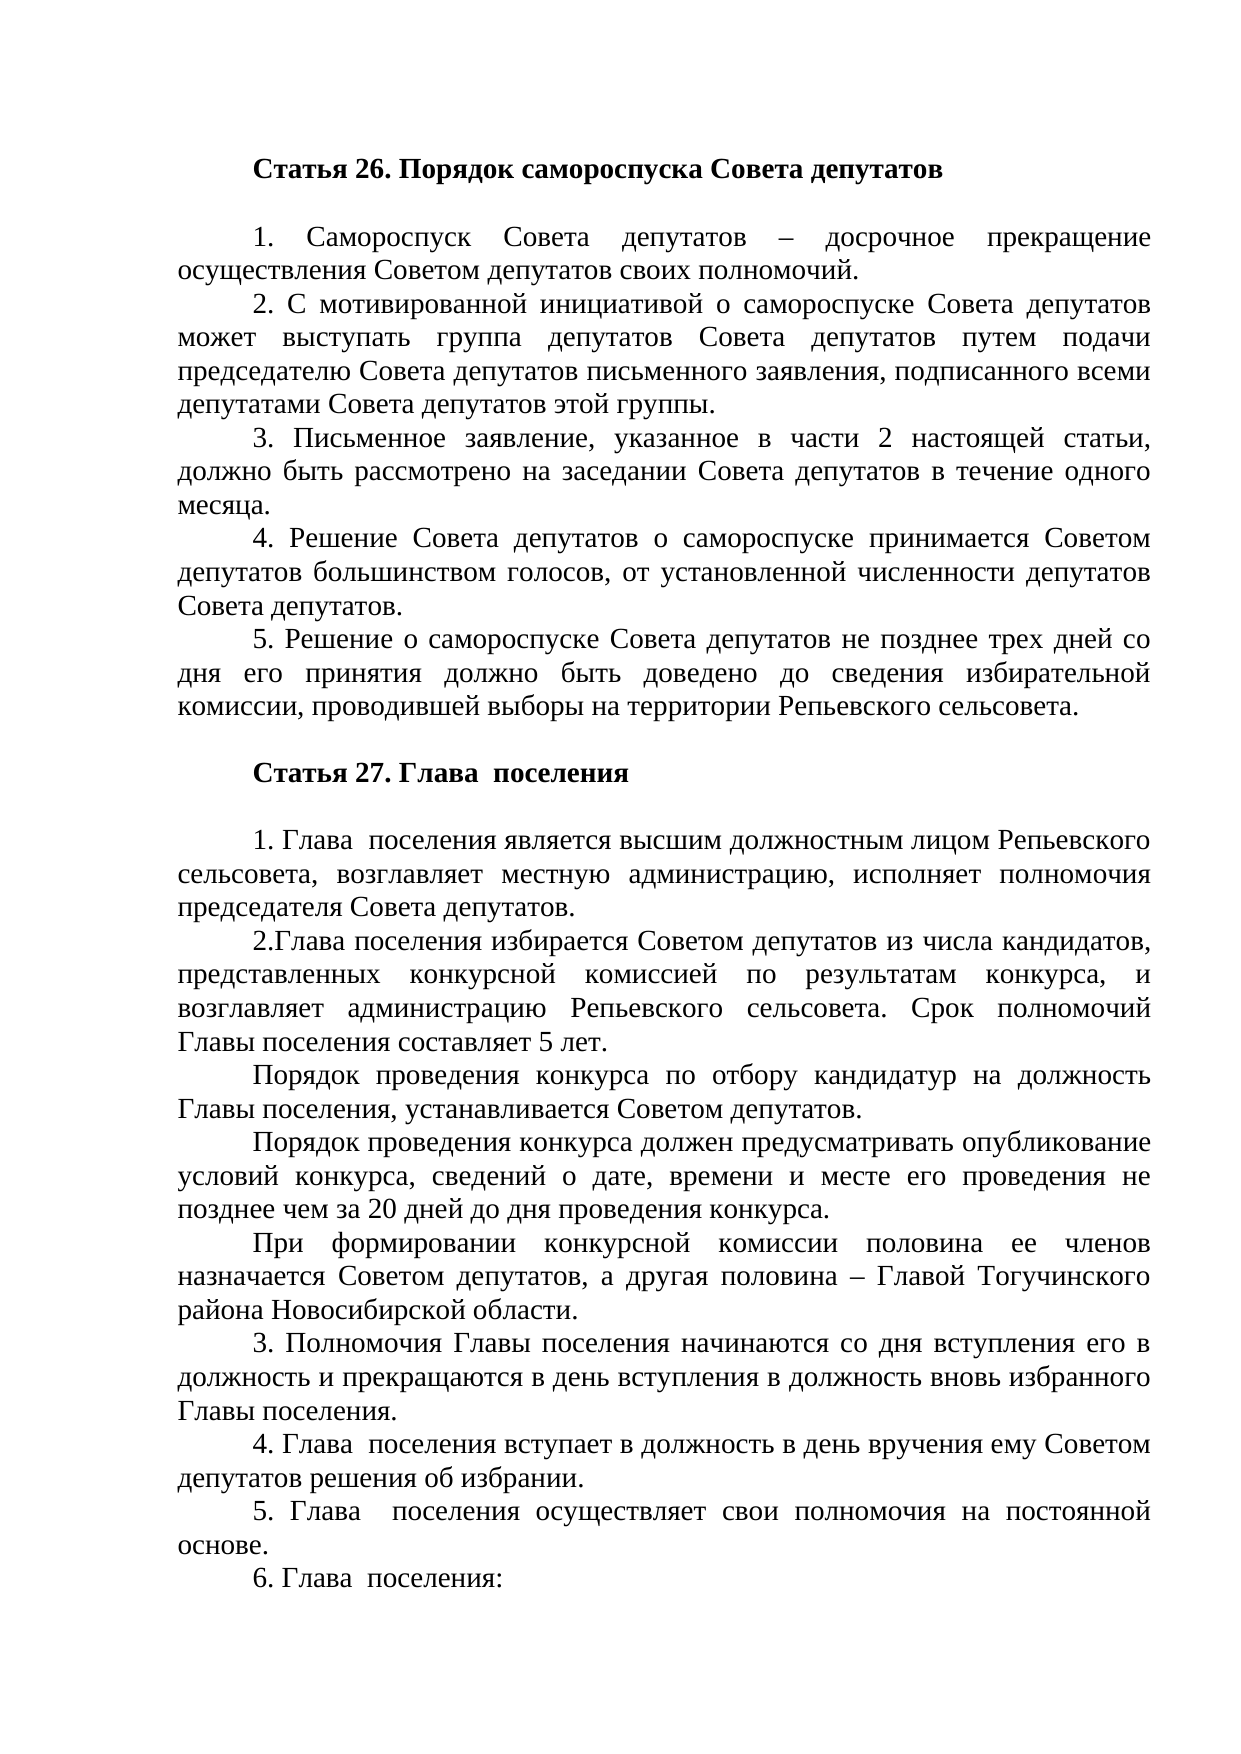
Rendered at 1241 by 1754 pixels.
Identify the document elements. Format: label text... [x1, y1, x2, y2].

text 5. Глава поселения осуществляет свои полномочия на постоянной основе. [177, 1493, 1152, 1560]
text 1. Глава поселения является высшим должностным лицом Репьевского сельсовета, возглавляет местную администрацию, исполняет полномочия председателя Совета депутатов. [177, 822, 1152, 923]
text При формировании конкурсной комиссии половина ее членов назначается Советом депутатов, а другая половина – Главой Тогучинского района Новосибирской области. [177, 1225, 1152, 1326]
text 5. Решение о самороспуске Совета депутатов не позднее трех дней со дня его принятия должно быть доведено до сведения избирательной комиссии, проводившей выборы на территории Репьевского сельсовета. [177, 621, 1152, 722]
text 2.Глава поселения избирается Советом депутатов из числа кандидатов, представленных конкурсной комиссией по результатам конкурса, и возглавляет администрацию Репьевского сельсовета. Срок полномочий Главы поселения составляет 5 лет. [177, 923, 1152, 1057]
text 4. Глава поселения вступает в должность в день вручения ему Советом депутатов решения об избрании. [177, 1426, 1152, 1493]
text 2. С мотивированной инициативой о самороспуске Совета депутатов может выступать группа депутатов Совета депутатов путем подачи председателю Совета депутатов письменного заявления, подписанного всеми депутатами Совета депутатов этой группы. [177, 286, 1152, 420]
text 4. Решение Совета депутатов о самороспуске принимается Советом депутатов большинством голосов, от установленной численности депутатов Совета депутатов. [177, 521, 1152, 621]
text 3. Полномочия Главы поселения начинаются со дня вступления его в должность и прекращаются в день вступления в должность вновь избранного Главы поселения. [177, 1326, 1152, 1426]
text 6. Глава поселения: [177, 1560, 1152, 1594]
text Порядок проведения конкурса по отбору кандидатур на должность Главы поселения, устанавливается Советом депутатов. [177, 1057, 1152, 1124]
text Статья 26. Порядок самороспуска Совета депутатов [177, 152, 1152, 185]
text 1. Самороспуск Совета депутатов – досрочное прекращение осуществления Советом депутатов своих полномочий. [177, 219, 1152, 286]
text Статья 27. Глава поселения [177, 755, 1152, 789]
text 3. Письменное заявление, указанное в части 2 настоящей статьи, должно быть рассмотрено на заседании Совета депутатов в течение одного месяца. [177, 420, 1152, 521]
text Порядок проведения конкурса должен предусматривать опубликование условий конкурса, сведений о дате, времени и месте его проведения не позднее чем за 20 дней до дня проведения конкурса. [177, 1124, 1152, 1225]
